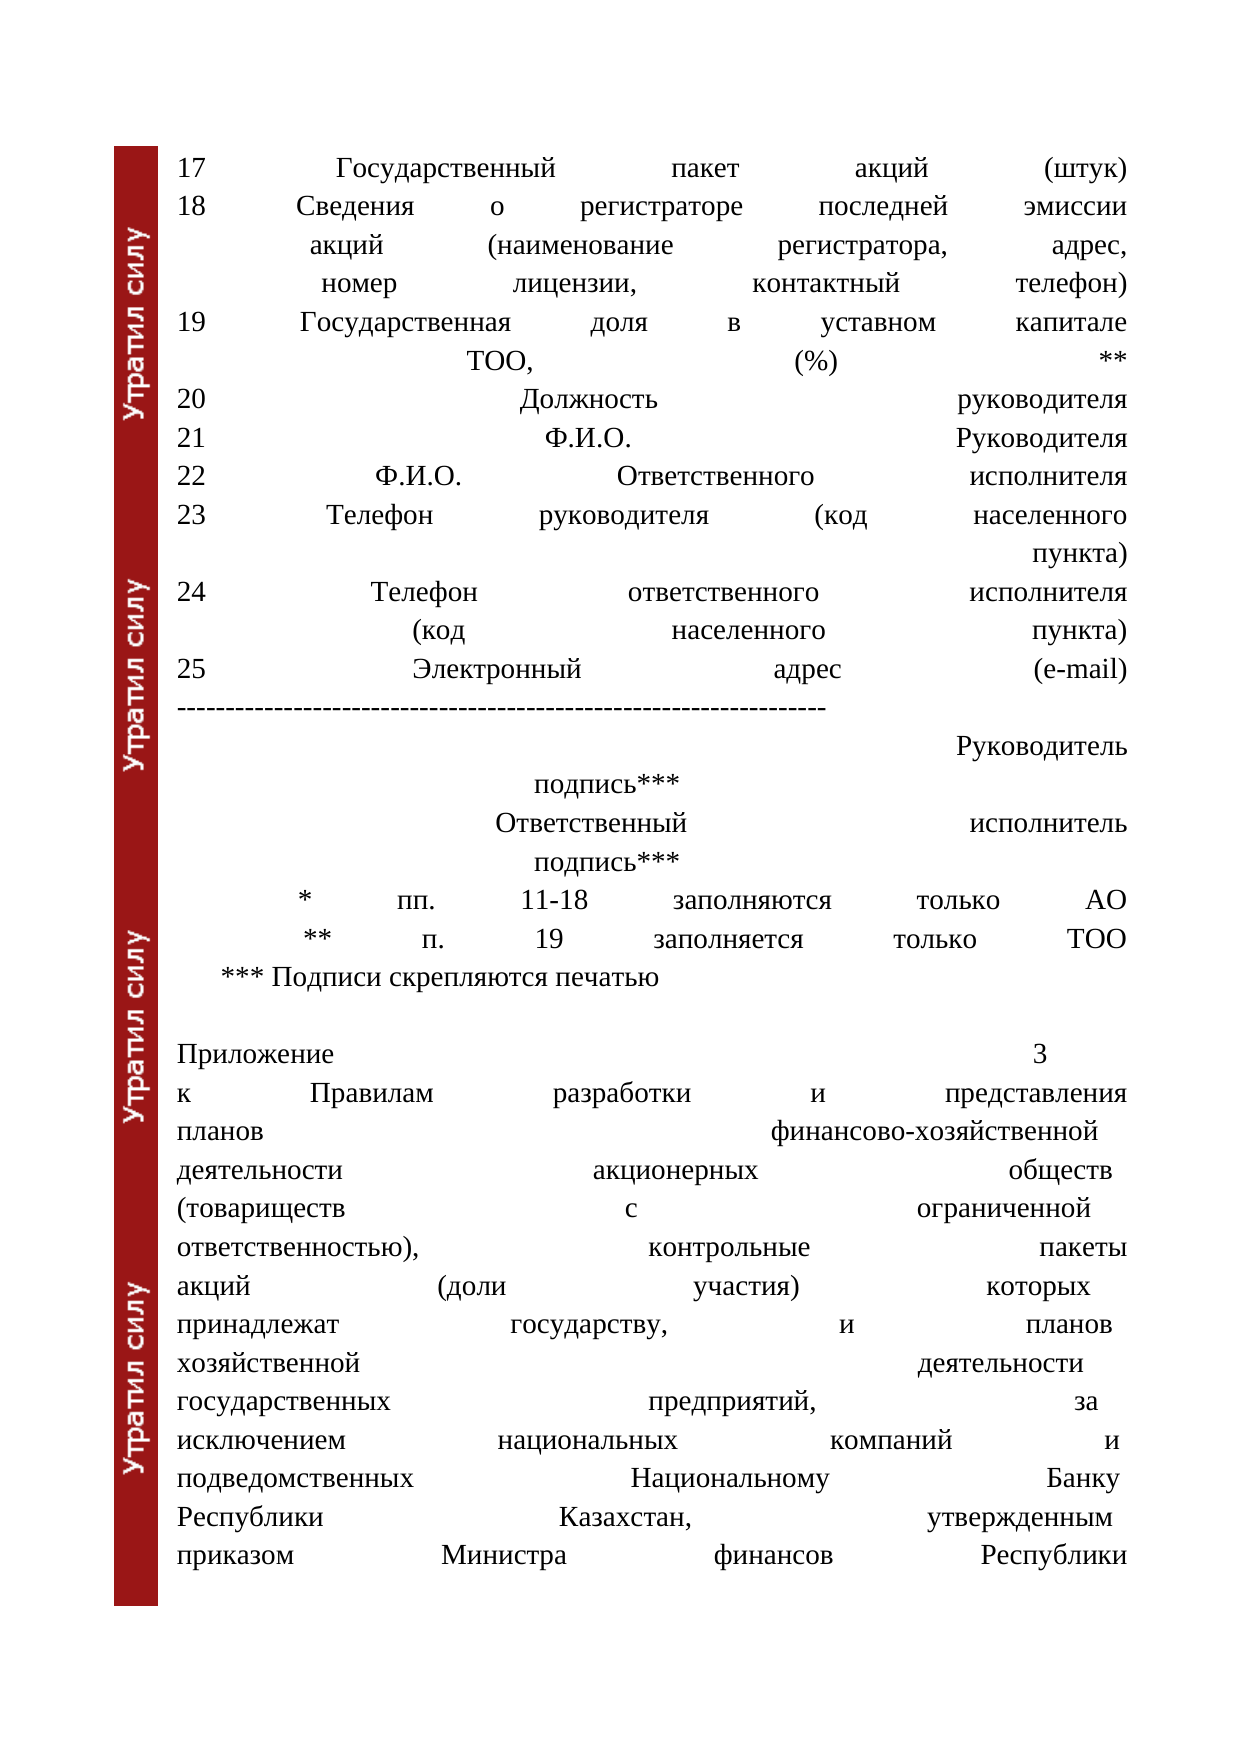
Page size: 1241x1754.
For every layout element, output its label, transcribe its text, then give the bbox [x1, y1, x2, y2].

picture [114, 723, 158, 728]
picture [114, 146, 158, 150]
picture [114, 993, 158, 1036]
text Руководитель подпись*** [112, 728, 1128, 800]
text * пп. 11-18 заполняются только АО ** п. 19 заполняется только ТОО *** Подписи скрепляются печатью [112, 882, 1128, 993]
text Ответственный исполнитель подпись*** [112, 805, 1128, 877]
picture [114, 877, 158, 882]
picture [114, 1571, 158, 1606]
picture [114, 800, 158, 805]
